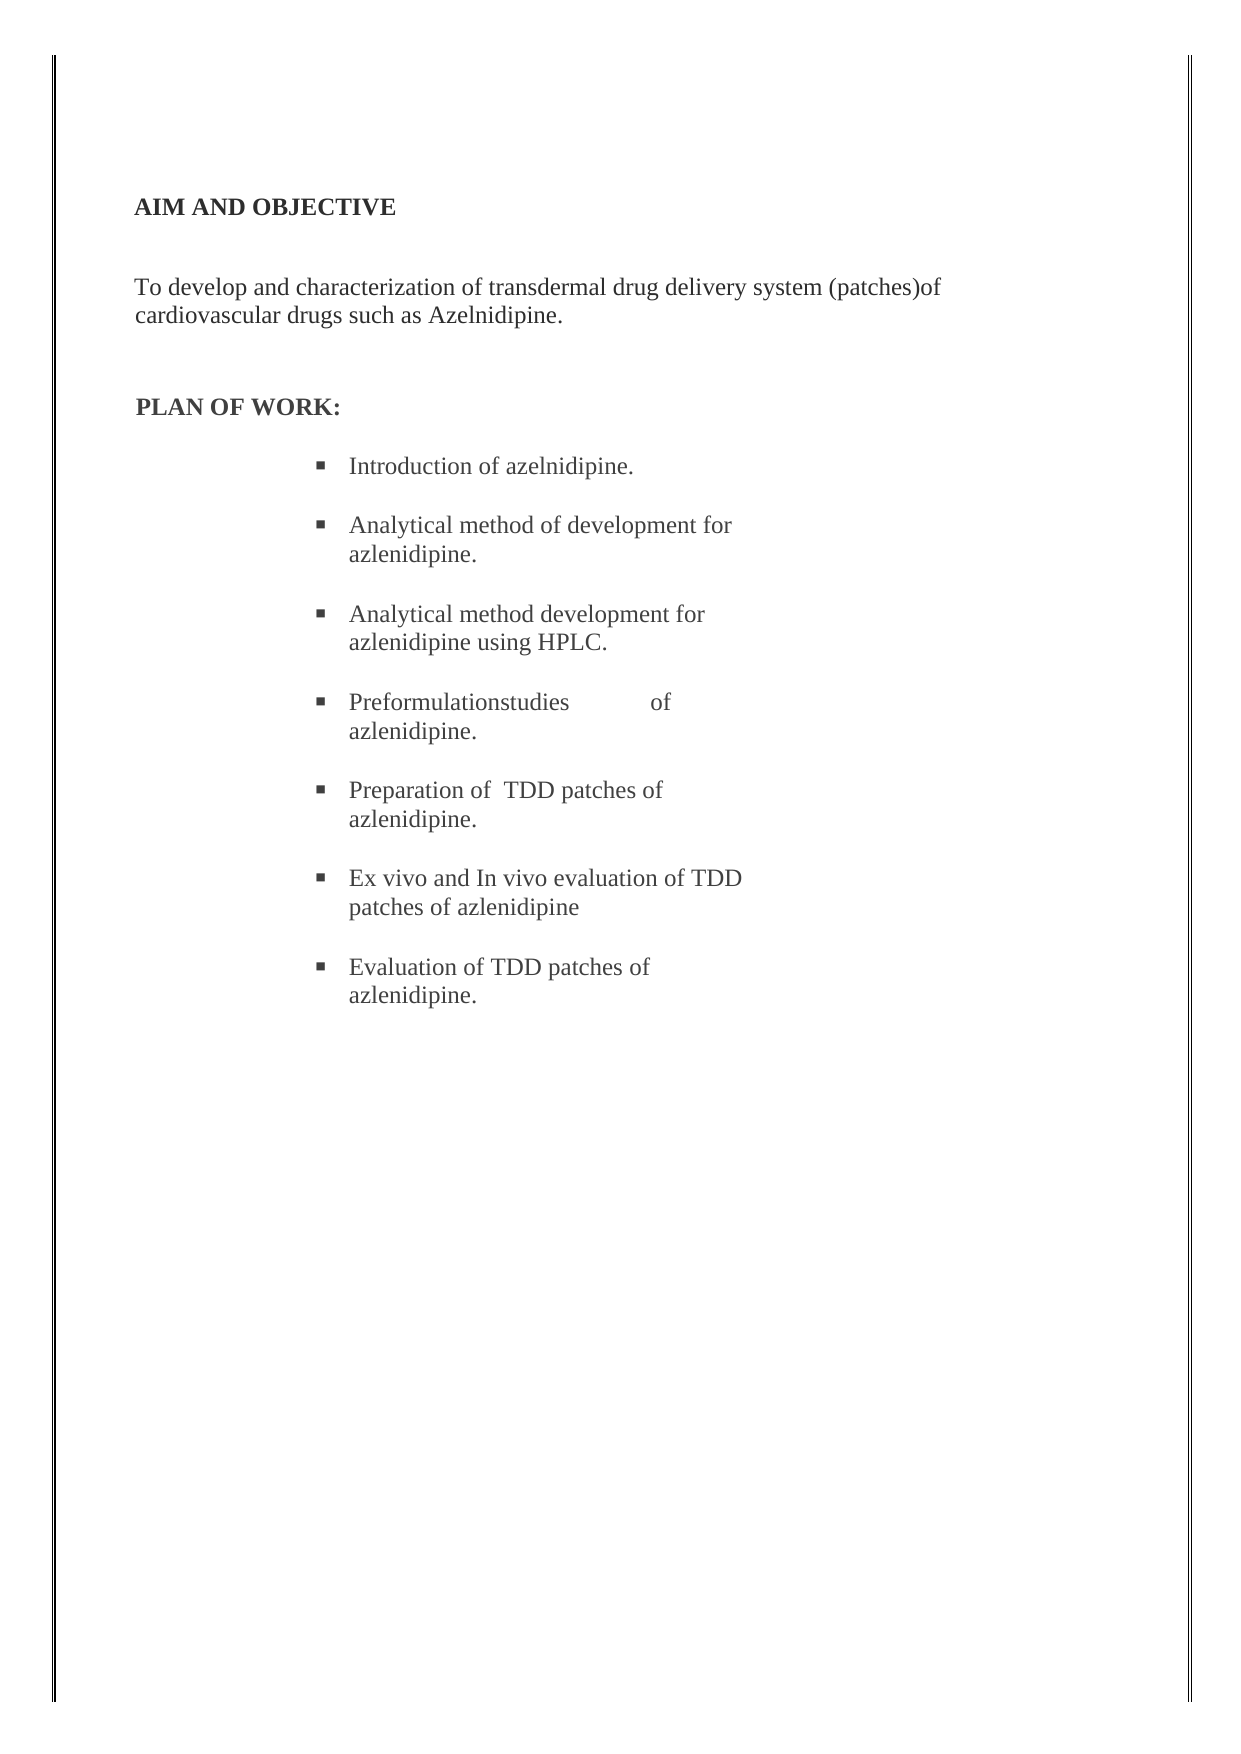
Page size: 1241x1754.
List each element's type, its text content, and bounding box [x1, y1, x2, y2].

list Ex vivo and In vivo evaluation of TDD patches of azlenidipine [311, 864, 753, 921]
text To develop and characterization of transdermal drug delivery system (patches)of cardiovascular drugs such as Azelnidipine. [134, 272, 949, 329]
list Analytical method development for azlenidipine using HPLC. [311, 599, 753, 656]
list Analytical method of development for azlenidipine. [311, 511, 753, 568]
list Evaluation of TDD patches of azlenidipine. [311, 952, 753, 1009]
list Preparation of TDD patches of azlenidipine. [311, 776, 753, 833]
list Preformulation studies of azlenidipine. [311, 687, 753, 744]
text PLAN OF WORK: [136, 392, 1107, 420]
text AIM AND OBJECTIVE [134, 192, 1107, 221]
list Introduction of azelnidipine. [311, 451, 753, 480]
